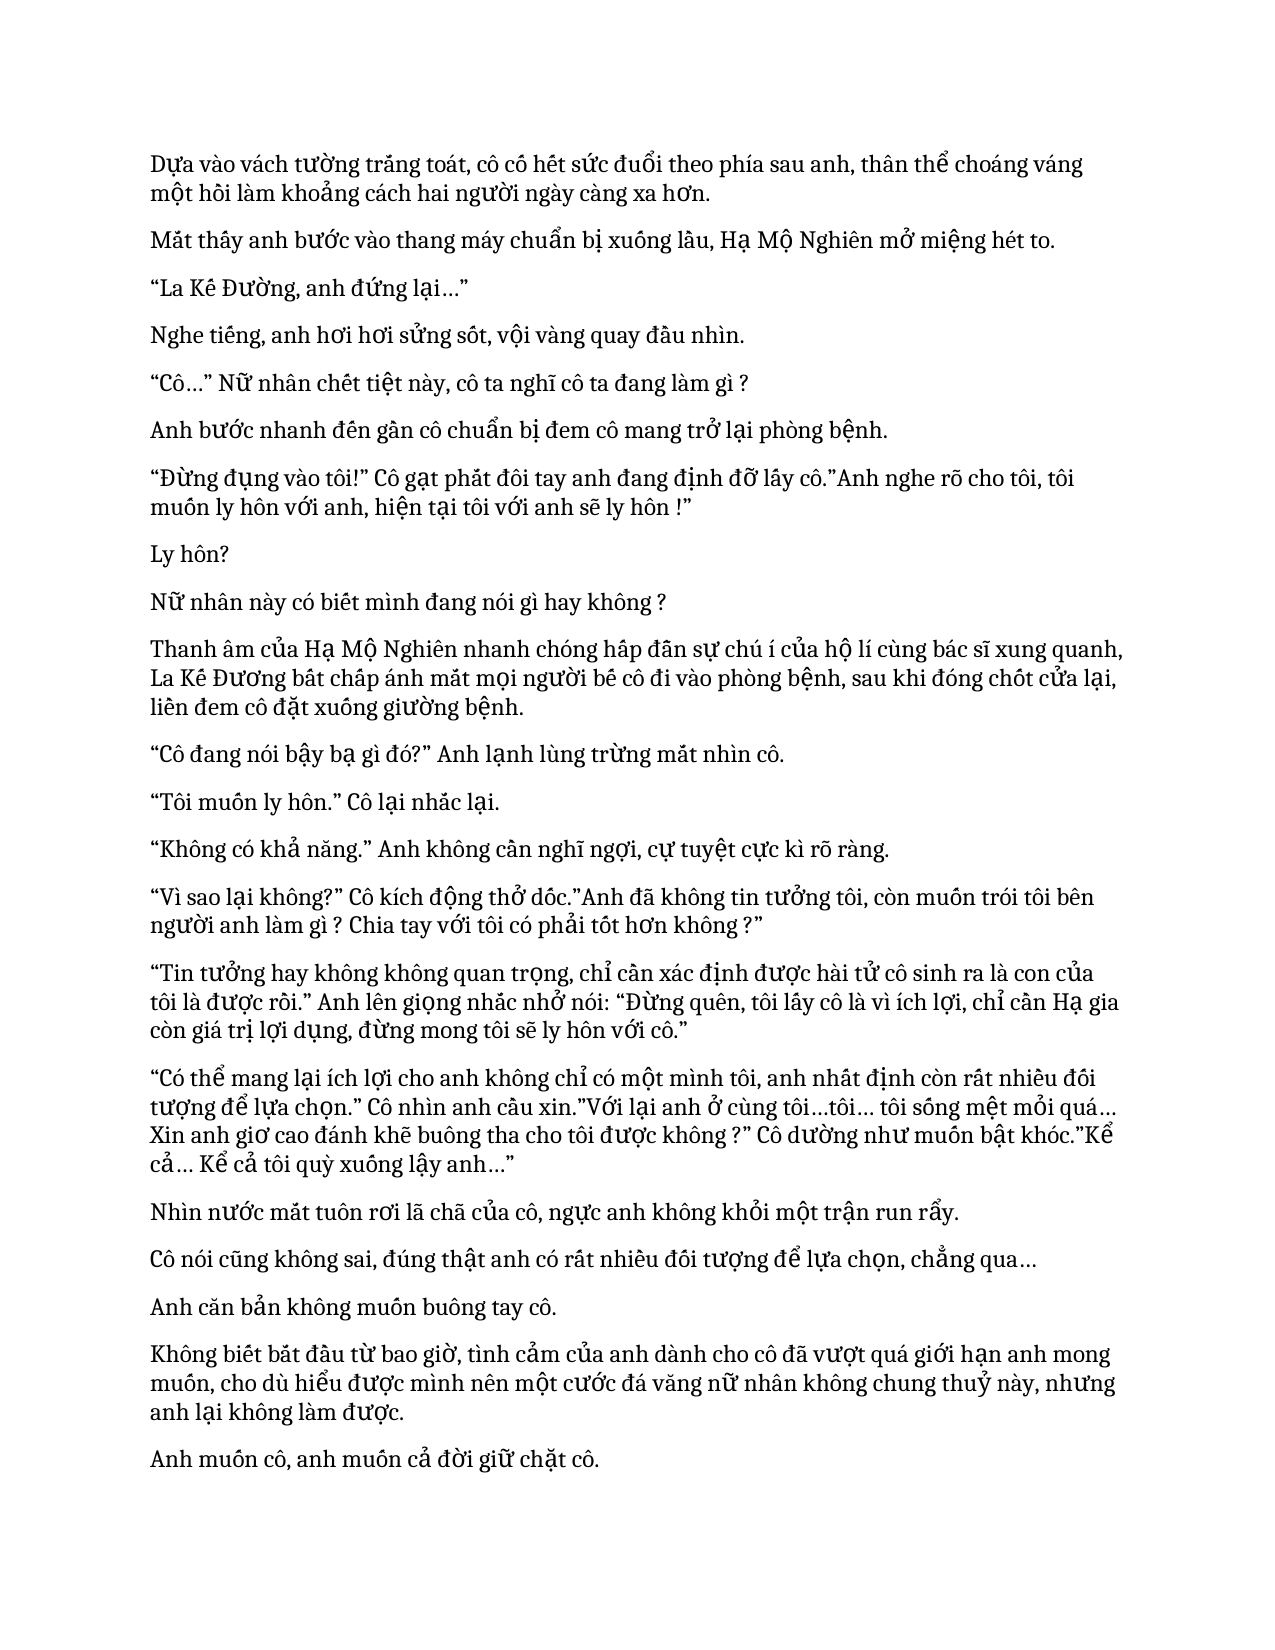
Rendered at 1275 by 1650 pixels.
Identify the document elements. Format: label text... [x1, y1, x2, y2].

text Anh muốn cô, anh muốn cả đời giữ chặt cô. [150, 1445, 1125, 1474]
text “Vì sao lại không?” Cô kích động thở dốc.”Anh đã không tin tưởng tôi, còn muốn trói tôi bên người anh làm gì ? Chia tay với tôi có phải tốt hơn không ?” [150, 882, 1125, 940]
text Mắt thấy anh bước vào thang máy chuẩn bị xuống lầu, Hạ Mộ Nghiên mở miệng hét to. [150, 226, 1125, 255]
text “Cô…” Nữ nhân chết tiệt này, cô ta nghĩ cô ta đang làm gì ? [150, 369, 1125, 397]
text “Tin tưởng hay không không quan trọng, chỉ cần xác định được hài tử cô sinh ra là con của tôi là được rồi.” Anh lên giọng nhắc nhở nói: “Đừng quên, tôi lấy cô là vì ích lợi, chỉ cần Hạ gia còn giá trị lợi dụng, đừng mong tôi sẽ ly hôn với cô.” [150, 959, 1125, 1045]
text Anh bước nhanh đến gần cô chuẩn bị đem cô mang trở lại phòng bệnh. [150, 416, 1125, 445]
text Dựa vào vách tường trắng toát, cô cố hết sức đuổi theo phía sau anh, thân thể choáng váng một hồi làm khoảng cách hai người ngày càng xa hơn. [150, 150, 1125, 207]
text Nhìn nước mắt tuôn rơi lã chã của cô, ngực anh không khỏi một trận run rẩy. [150, 1197, 1125, 1226]
text “Cô đang nói bậy bạ gì đó?” Anh lạnh lùng trừng mắt nhìn cô. [150, 740, 1125, 769]
text “Không có khả năng.” Anh không cần nghĩ ngợi, cự tuyệt cực kì rõ ràng. [150, 835, 1125, 864]
text Anh căn bản không muốn buông tay cô. [150, 1292, 1125, 1321]
text “Tôi muốn ly hôn.” Cô lại nhắc lại. [150, 787, 1125, 816]
text Thanh âm của Hạ Mộ Nghiên nhanh chóng hấp đẫn sự chú í của hộ lí cùng bác sĩ xung quanh, La Kế Đương bất chấp ánh mắt mọi người bế cô đi vào phòng bệnh, sau khi đóng chốt cửa lại, liền đem cô đặt xuống giường bệnh. [150, 635, 1125, 721]
text “La Kế Đường, anh đứng lại…” [150, 274, 1125, 302]
text “Có thể mang lại ích lợi cho anh không chỉ có một mình tôi, anh nhất định còn rất nhiều đối tượng để lựa chọn.” Cô nhìn anh cầu xin.”Với lại anh ở cùng tôi…tôi… tôi sống mệt mỏi quá… Xin anh giơ cao đánh khẽ buông tha cho tôi được không ?” Cô dường như muốn bật khóc.”Kể cả… Kể cả tôi quỳ xuống lậy anh…” [150, 1064, 1125, 1179]
text Nghe tiếng, anh hơi hơi sửng sốt, vội vàng quay đầu nhìn. [150, 321, 1125, 350]
text Cô nói cũng không sai, đúng thật anh có rất nhiều đối tượng để lựa chọn, chẳng qua… [150, 1245, 1125, 1274]
text Ly hôn? [150, 540, 1125, 569]
text Không biết bắt đầu từ bao giờ, tình cảm của anh dành cho cô đã vượt quá giới hạn anh mong muốn, cho dù hiểu được mình nên một cước đá văng nữ nhân không chung thuỷ này, nhưng anh lại không làm được. [150, 1340, 1125, 1426]
text “Đừng đụng vào tôi!” Cô gạt phắt đôi tay anh đang định đỡ lấy cô.”Anh nghe rõ cho tôi, tôi muốn ly hôn với anh, hiện tại tôi với anh sẽ ly hôn !” [150, 464, 1125, 521]
text Nữ nhân này có biết mình đang nói gì hay không ? [150, 587, 1125, 616]
